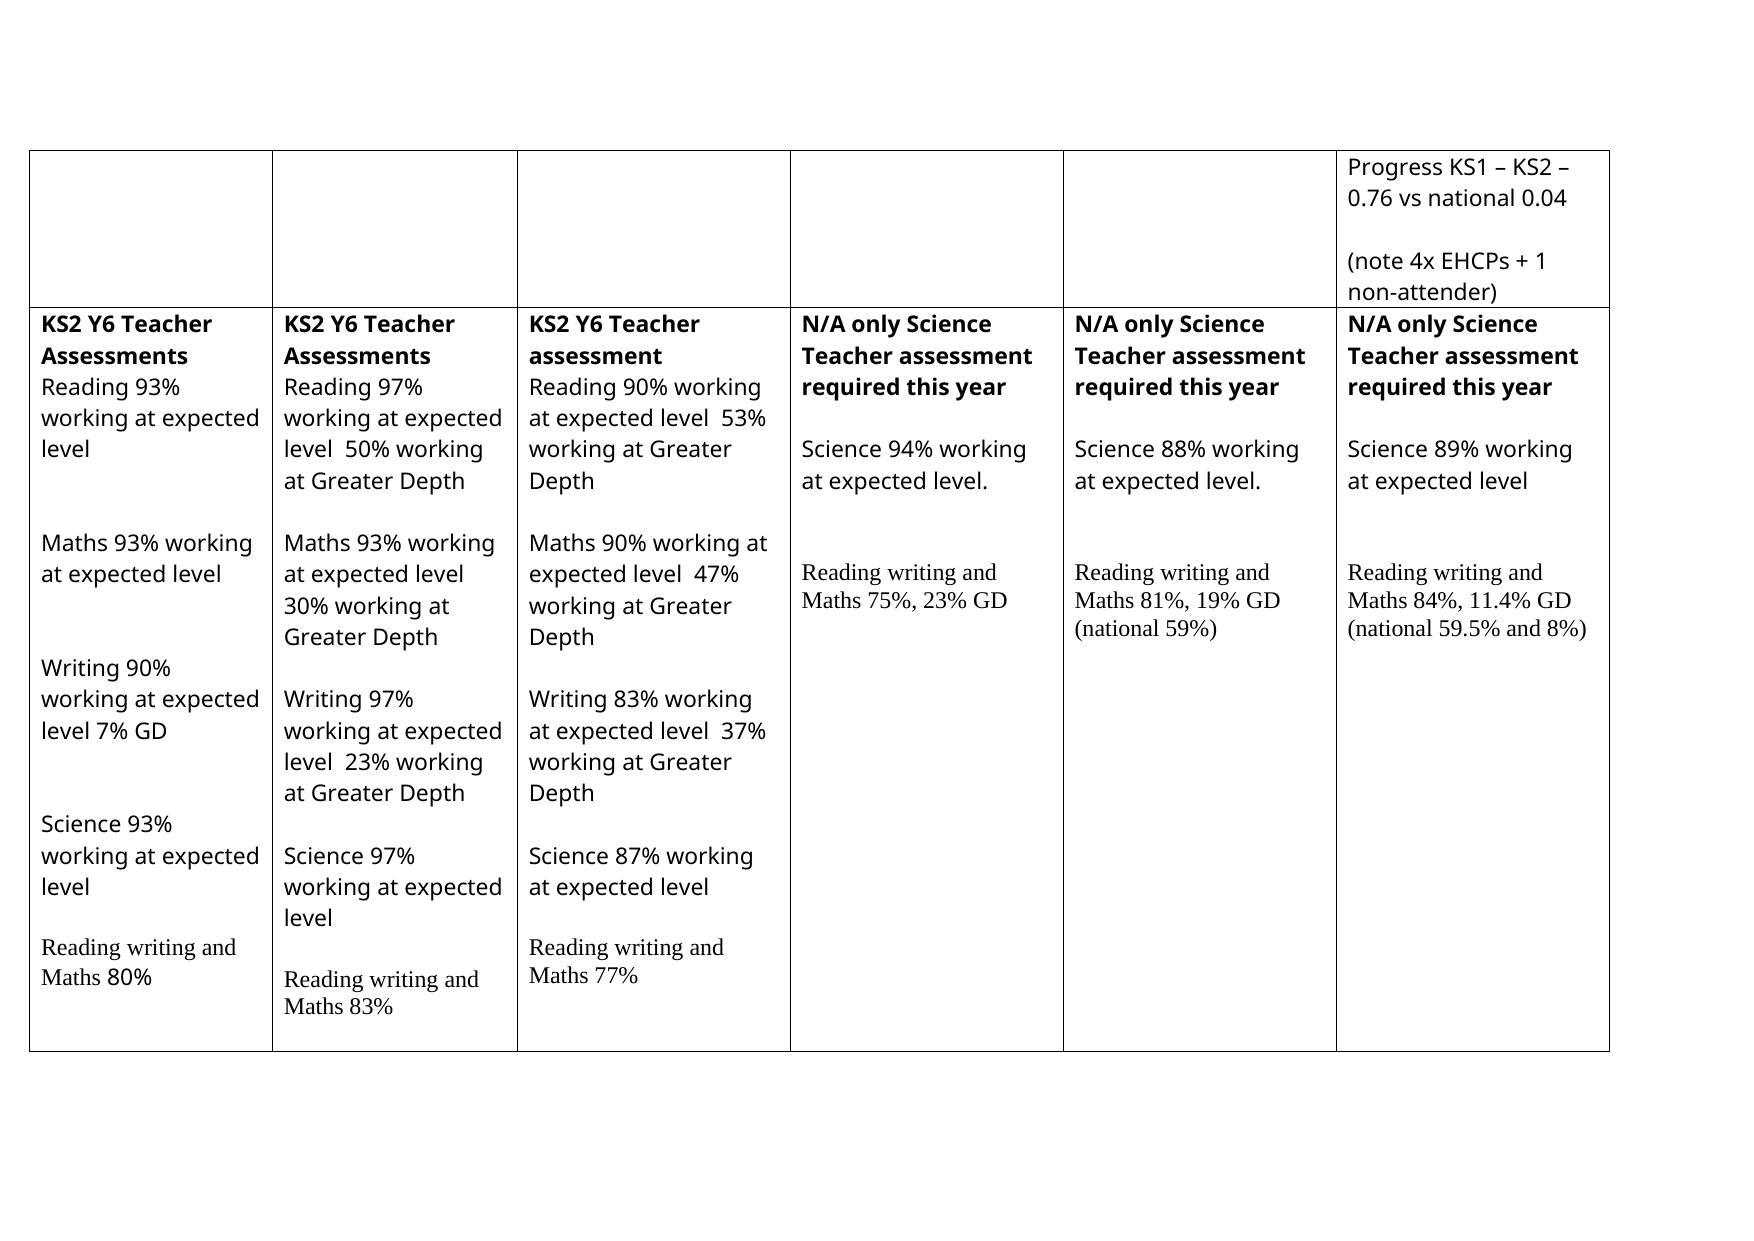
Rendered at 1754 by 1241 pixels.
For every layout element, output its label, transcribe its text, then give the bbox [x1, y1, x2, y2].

table_cell N/A only Science Teacher assessment required this year Science 88% working at expected level. Reading writing and Maths 81%, 19% GD (national 59%) [1064, 308, 1336, 1051]
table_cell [1064, 151, 1336, 307]
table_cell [30, 151, 272, 307]
table_cell KS2 Y6 Teacher Assessments Reading 97% working at expected level 50% working at Greater Depth Maths 93% working at expected level 30% working at Greater Depth Writing 97% working at expected level 23% working at Greater Depth Science 97% working at expected level Reading writing and Maths 83% [273, 308, 517, 1051]
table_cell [518, 151, 790, 307]
table_cell KS2 Y6 Teacher assessment Reading 90% working at expected level 53% working at Greater Depth Maths 90% working at expected level 47% working at Greater Depth Writing 83% working at expected level 37% working at Greater Depth Science 87% working at expected level Reading writing and Maths 77% [518, 308, 790, 1051]
table_cell KS2 Y6 Teacher Assessments Reading 93% working at expected level Maths 93% working at expected level Writing 90% working at expected level 7% GD Science 93% working at expected level Reading writing and Maths 80% [30, 308, 272, 1051]
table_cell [1337, 151, 1609, 307]
table_cell N/A only Science Teacher assessment required this year Science 89% working at expected level Reading writing and Maths 84%, 11.4% GD (national 59.5% and 8%) [1337, 308, 1609, 1051]
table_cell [791, 151, 1063, 307]
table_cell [273, 151, 517, 307]
table_cell N/A only Science Teacher assessment required this year Science 94% working at expected level. Reading writing and Maths 75%, 23% GD [791, 308, 1063, 1051]
